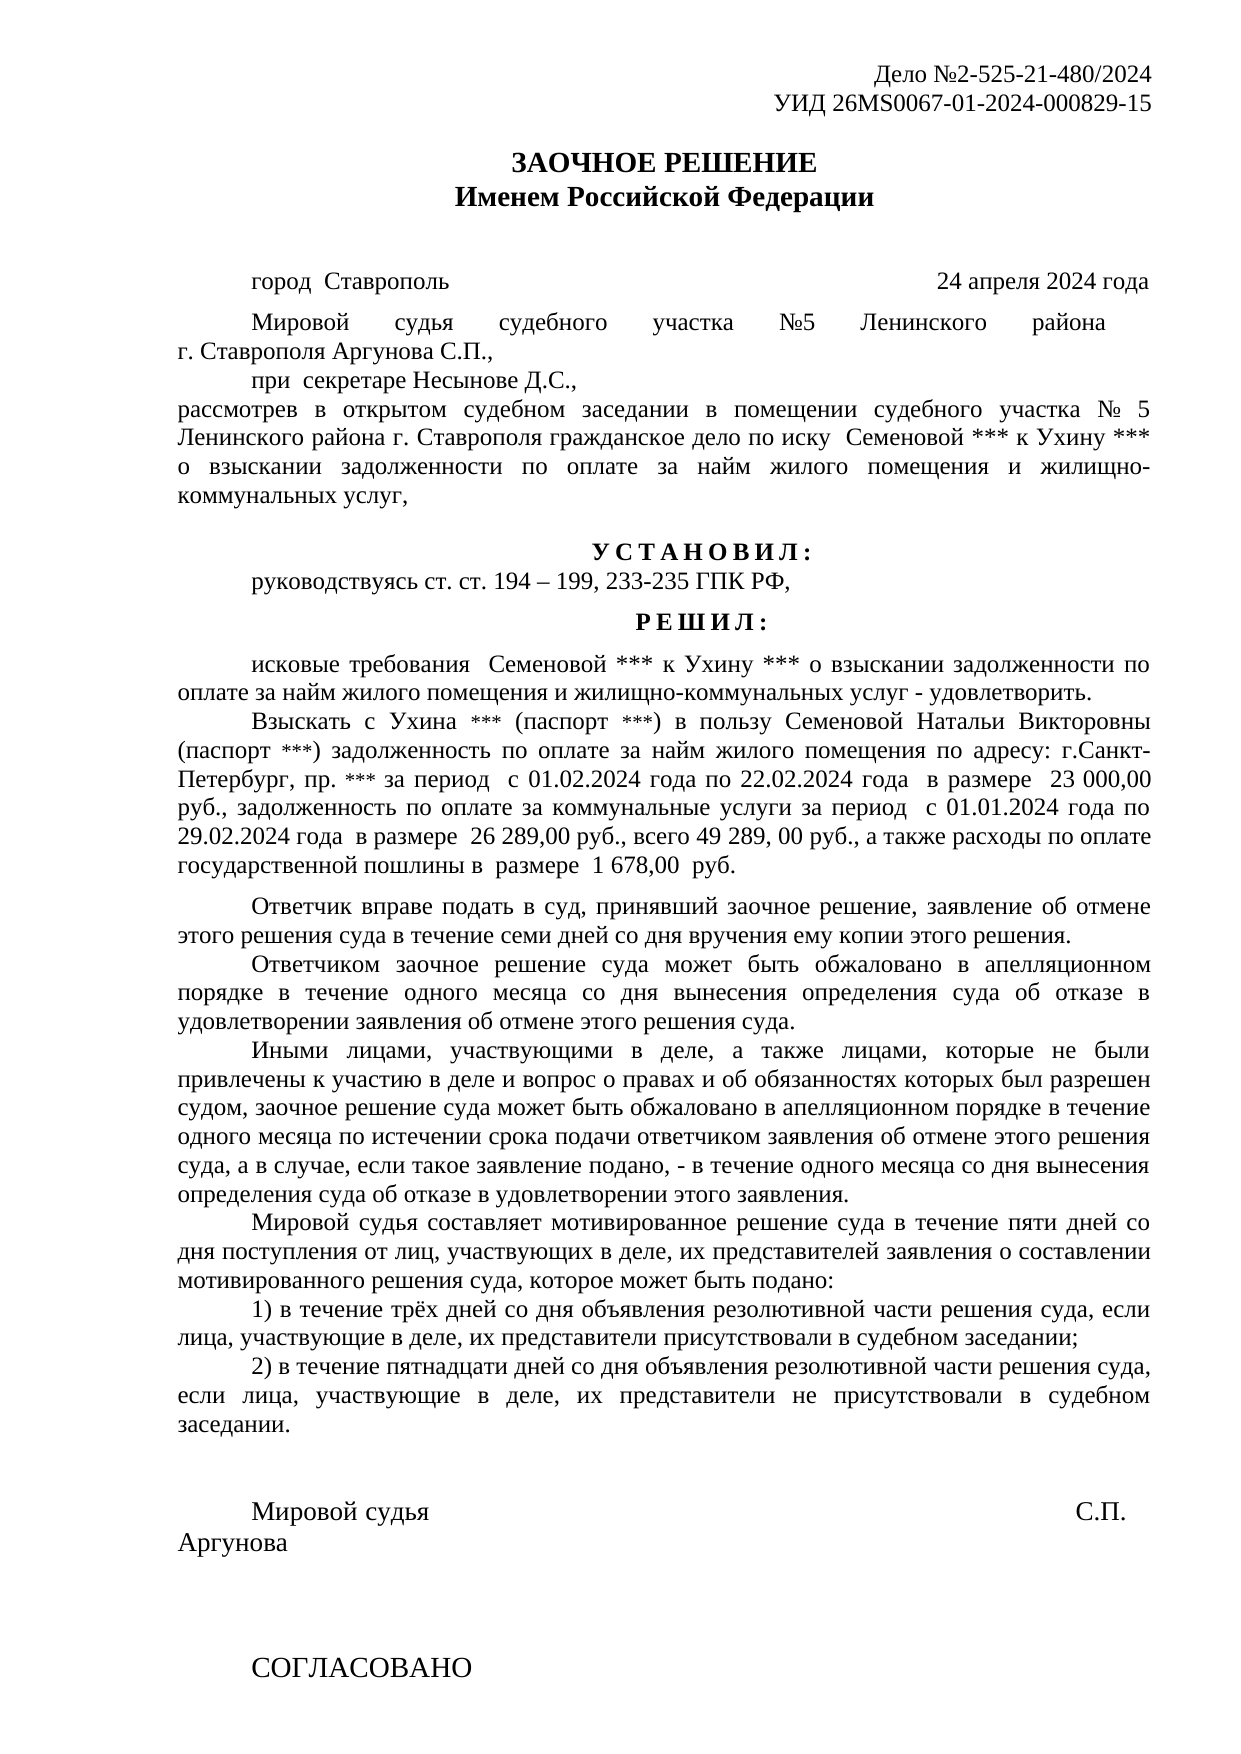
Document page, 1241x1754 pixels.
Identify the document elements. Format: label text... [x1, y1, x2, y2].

text Взыскать с Ухина *** (паспорт ***) в пользу Семеновой Натальи Викторовны (паспорт ***) задолженность по оплате за найм жилого помещения по адресу: г.Санкт-Петербург, пр. *** за период с 01.02.2024 года по 22.02.2024 года в размере 23 000,00 руб., задолженность по оплате за коммунальные услуги за период с 01.01.2024 года по 29.02.2024 года в размере 26 289,00 руб., всего 49 289, 00 руб., а также расходы по оплате государственной пошлины в размере 1 678,00 руб. [177, 706, 1152, 879]
text Иными лицами, участвующими в деле, а также лицами, которые не были привлечены к участию в деле и вопрос о правах и об обязанностях которых был разрешен судом, заочное решение суда может быть обжаловано в апелляционном порядке в течение одного месяца по истечении срока подачи ответчиком заявления об отмене этого решения суда, а в случае, если такое заявление подано, - в течение одного месяца со дня вынесения определения суда об отказе в удовлетворении этого заявления. [177, 1035, 1152, 1207]
text Мировой судья судебного участка №5 Ленинского района г. Ставрополя Аргунова С.П., [177, 307, 1152, 365]
text руководствуясь ст. ст. 194 – 199, 233-235 ГПК РФ, [177, 566, 1152, 595]
text УСТАНОВИЛ: [177, 537, 1152, 566]
text 2) в течение пятнадцати дней со дня объявления резолютивной части решения суда, если лица, участвующие в деле, их представители не присутствовали в судебном заседании. [177, 1351, 1152, 1437]
text Ответчик вправе подать в суд, принявший заочное решение, заявление об отмене этого решения суда в течение семи дней со дня вручения ему копии этого решения. [177, 891, 1152, 949]
text при секретаре Несынове Д.С., [177, 365, 1152, 394]
text РЕШИЛ: [177, 607, 1152, 636]
text Именем Российской Федерации [177, 179, 1152, 212]
text УИД 26MS0067-01-2024-000829-15 [177, 88, 1152, 117]
text рассмотрев в открытом судебном заседании в помещении судебного участка № 5 Ленинского района г. Ставрополя гражданское дело по иску Семеновой *** к Ухину *** о взыскании задолженности по оплате за найм жилого помещения и жилищно-коммунальных услуг, [177, 394, 1152, 509]
text исковые требования Семеновой *** к Ухину *** о взыскании задолженности по оплате за найм жилого помещения и жилищно-коммунальных услуг - удовлетворить. [177, 649, 1152, 706]
text Ответчиком заочное решение суда может быть обжаловано в апелляционном порядке в течение одного месяца со дня вынесения определения суда об отказе в удовлетворении заявления об отмене этого решения суда. [177, 949, 1152, 1035]
text Дело №2-525-21-480/2024 [177, 59, 1152, 88]
text СОГЛАСОВАНО [177, 1651, 1137, 1684]
text ЗАОЧНОЕ РЕШЕНИЕ [177, 145, 1152, 179]
text город Ставрополь 24 апреля 2024 года [177, 266, 1152, 295]
text Мировой судья С.П. Аргунова [177, 1495, 1137, 1557]
text Мировой судья составляет мотивированное решение суда в течение пяти дней со дня поступления от лиц, участвующих в деле, их представителей заявления о составлении мотивированного решения суда, которое может быть подано: [177, 1207, 1152, 1294]
text 1) в течение трёх дней со дня объявления резолютивной части решения суда, если лица, участвующие в деле, их представители присутствовали в судебном заседании; [177, 1294, 1152, 1351]
